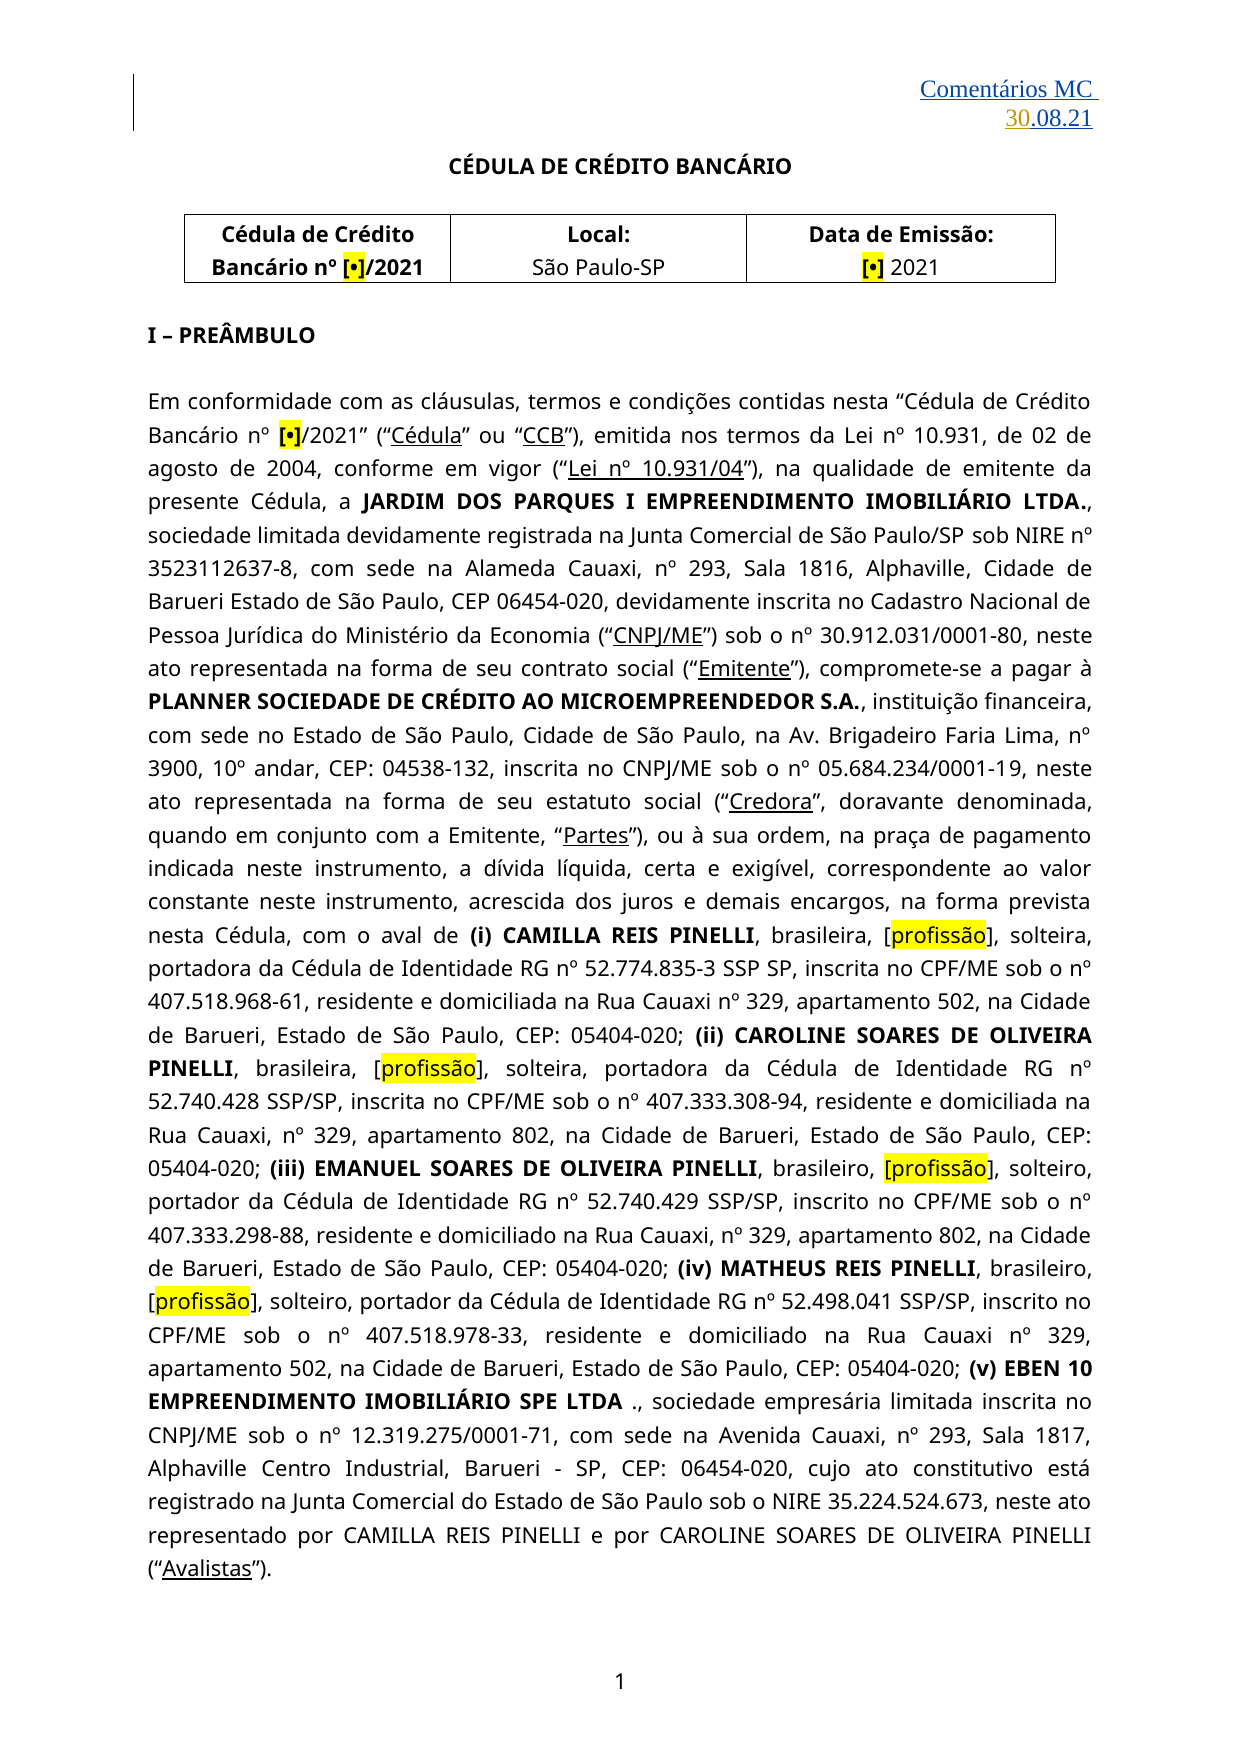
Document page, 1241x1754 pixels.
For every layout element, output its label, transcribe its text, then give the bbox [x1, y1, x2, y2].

text CÉDULA DE CRÉDITO BANCÁRIO [148, 148, 1092, 181]
table_header Cédula de Crédito Bancário nº [•]/2021 [185, 215, 450, 282]
table_header Data de Emissão: [•] 2021 [747, 215, 1055, 282]
table_header Local: São Paulo-SP [451, 215, 746, 282]
text Em conformidade com as cláusulas, termos e condições contidas nesta “Cédula de Crédito Bancário nº [•]/2021” (“Cédula” ou “CCB”), emitida nos termos da Lei nº 10.931, de 02 de agosto de 2004, conforme em vigor (“Lei nº 10.931/04”), na qualidade de emitente da presente Cédula, a JARDIM DOS PARQUES I EMPREENDIMENTO IMOBILIÁRIO LTDA., sociedade limitada devidamente registrada na Junta Comercial de São Paulo/SP sob NIRE nº 3523112637-8, com sede na Alameda Cauaxi, nº 293, Sala 1816, Alphaville, Cidade de Barueri Estado de São Paulo, CEP 06454-020, devidamente inscrita no Cadastro Nacional de Pessoa Jurídica do Ministério da Economia (“CNPJ/ME”) sob o nº 30.912.031/0001-80, neste ato representada na forma de seu contrato social (“Emitente”), compromete-se a pagar à PLANNER SOCIEDADE DE CRÉDITO AO MICROEMPREENDEDOR S.A., instituição financeira, com sede no Estado de São Paulo, Cidade de São Paulo, na Av. Brigadeiro Faria Lima, nº 3900, 10º andar, CEP: 04538-132, inscrita no CNPJ/ME sob o nº 05.684.234/0001-19, neste ato representada na forma de seu estatuto social (“Credora”, doravante denominada, quando em conjunto com a Emitente, “Partes”), ou à sua ordem, na praça de pagamento indicada neste instrumento, a dívida líquida, certa e exigível, correspondente ao valor constante neste instrumento, acrescida dos juros e demais encargos, na forma prevista nesta Cédula, com o aval de (i) CAMILLA REIS PINELLI, brasileira, [profissão], solteira, portadora da Cédula de Identidade RG nº 52.774.835-3 SSP SP, inscrita no CPF/ME sob o nº 407.518.968-61, residente e domiciliada na Rua Cauaxi nº 329, apartamento 502, na Cidade de Barueri, Estado de São Paulo, CEP: 05404-020; (ii) CAROLINE SOARES DE OLIVEIRA PINELLI, brasileira, [profissão], solteira, portadora da Cédula de Identidade RG nº 52.740.428 SSP/SP, inscrita no CPF/ME sob o nº 407.333.308-94, residente e domiciliada na Rua Cauaxi, nº 329, apartamento 802, na Cidade de Barueri, Estado de São Paulo, CEP: 05404-020; (iii) EMANUEL SOARES DE OLIVEIRA PINELLI, brasileiro, [profissão], solteiro, portador da Cédula de Identidade RG nº 52.740.429 SSP/SP, inscrito no CPF/ME sob o nº 407.333.298-88, residente e domiciliado na Rua Cauaxi, nº 329, apartamento 802, na Cidade de Barueri, Estado de São Paulo, CEP: 05404-020; (iv) MATHEUS REIS PINELLI, brasileiro, [profissão], solteiro, portador da Cédula de Identidade RG nº 52.498.041 SSP/SP, inscrito no CPF/ME sob o nº 407.518.978-33, residente e domiciliado na Rua Cauaxi nº 329, apartamento 502, na Cidade de Barueri, Estado de São Paulo, CEP: 05404-020; (v) EBEN 10 EMPREENDIMENTO IMOBILIÁRIO SPE LTDA ., sociedade empresária limitada inscrita no CNPJ/ME sob o nº 12.319.275/0001-71, com sede na Avenida Cauaxi, nº 293, Sala 1817, Alphaville Centro Industrial, Barueri - SP, CEP: 06454-020, cujo ato constitutivo está registrado na Junta Comercial do Estado de São Paulo sob o NIRE 35.224.524.673, neste ato representado por CAMILLA REIS PINELLI e por CAROLINE SOARES DE OLIVEIRA PINELLI (“Avalistas”). [148, 383, 1092, 1583]
text I – PREÂMBULO [148, 316, 1092, 350]
